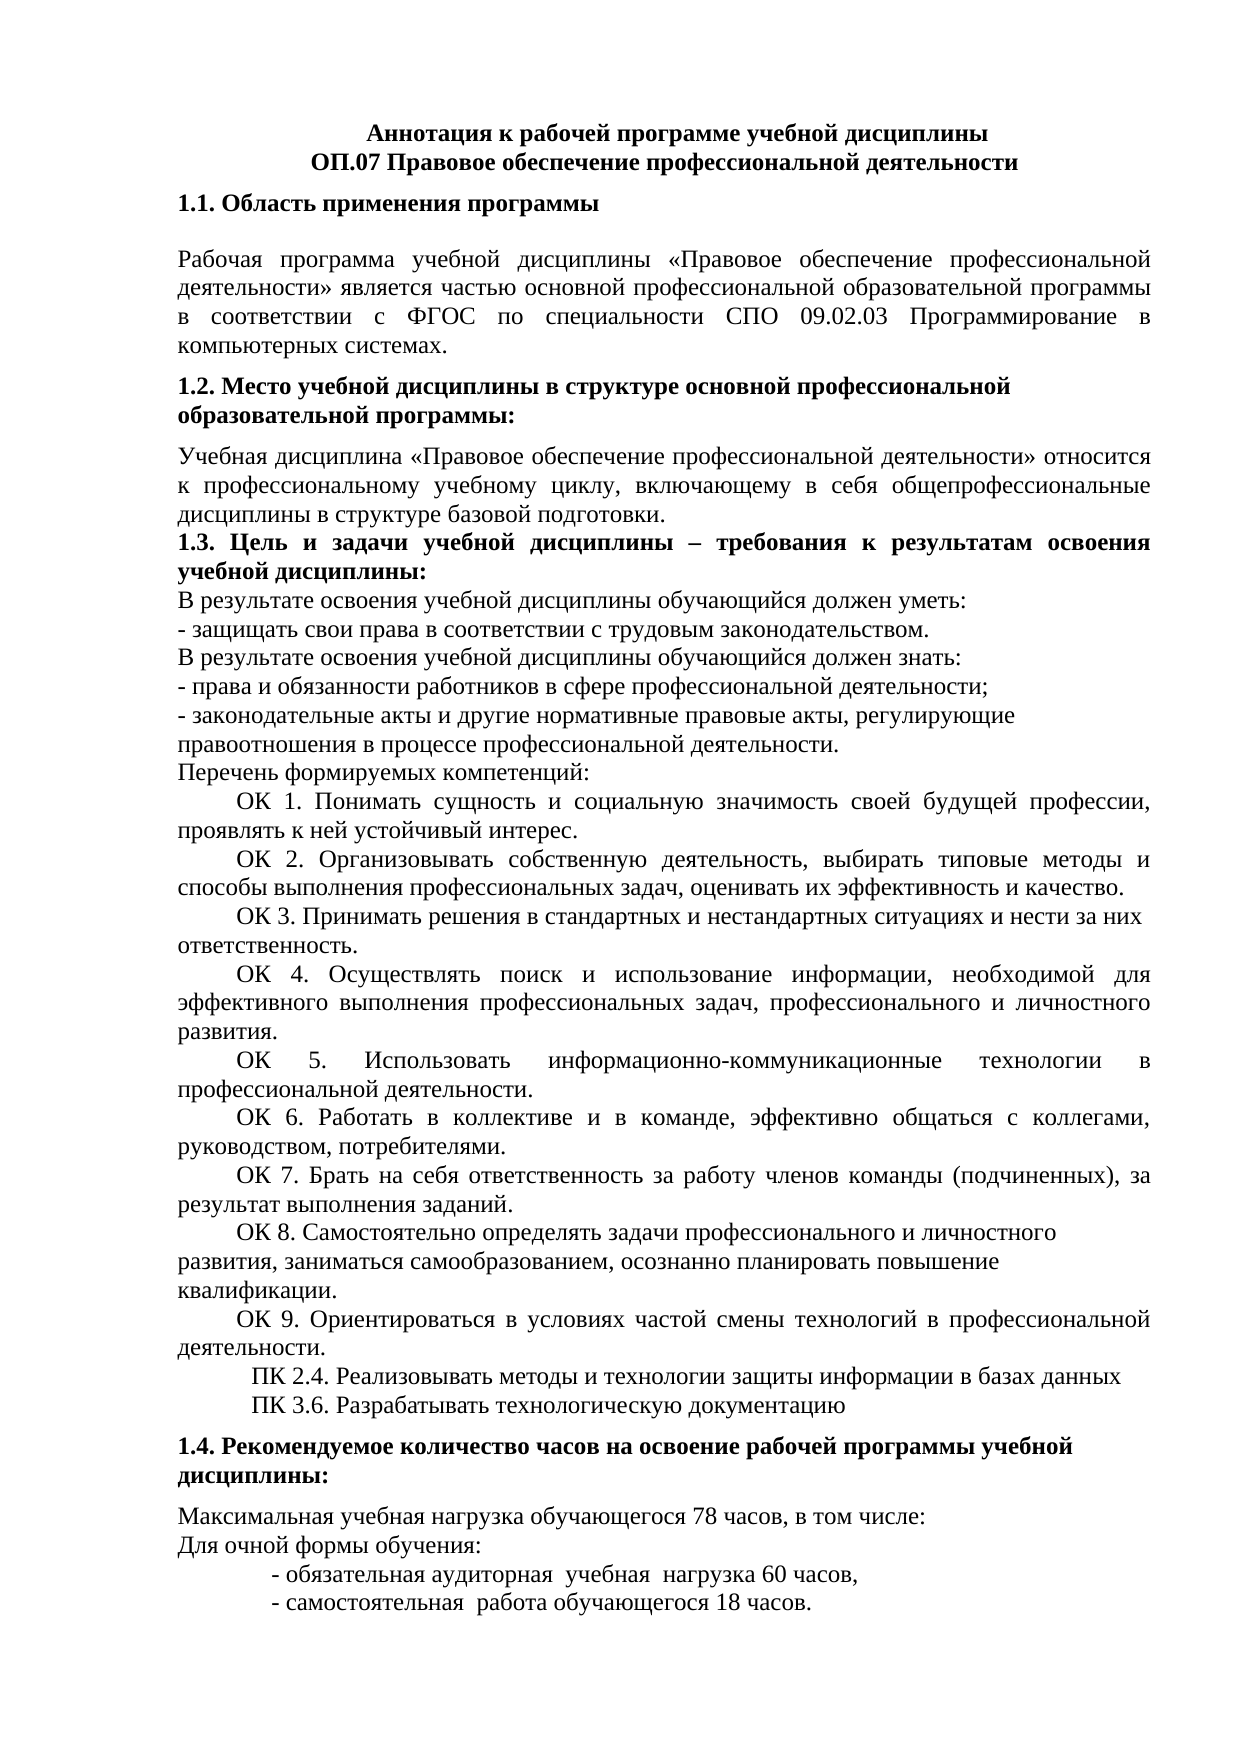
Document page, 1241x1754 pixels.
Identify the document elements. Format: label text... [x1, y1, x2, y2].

text - права и обязанности работников в сфере профессиональной деятельности; [177, 671, 1152, 700]
text ПК 2.4. Реализовывать методы и технологии защиты информации в базах данных [177, 1361, 1152, 1390]
text - законодательные акты и другие нормативные правовые акты, регулирующие правоотношения в процессе профессиональной деятельности. [177, 700, 1152, 757]
text 1.1. Область применения программы [177, 188, 1152, 217]
text ОК 2. Организовывать собственную деятельность, выбирать типовые методы и способы выполнения профессиональных задач, оценивать их эффективность и качество. [177, 844, 1152, 901]
text 1.2. Место учебной дисциплины в структуре основной профессиональной образовательной программы: [177, 371, 1152, 429]
text ОП.07 Правовое обеспечение профессиональной деятельности [177, 147, 1152, 176]
text ОК 5. Использовать информационно-коммуникационные технологии в профессиональной деятельности. [177, 1045, 1152, 1102]
text ОК 1. Понимать сущность и социальную значимость своей будущей профессии, проявлять к ней устойчивый интерес. [177, 786, 1152, 844]
text - обязательная аудиторная учебная нагрузка 60 часов, [177, 1559, 1152, 1587]
text ОК 6. Работать в коллективе и в команде, эффективно общаться с коллегами, руководством, потребителями. [177, 1102, 1152, 1160]
text В результате освоения учебной дисциплины обучающийся должен уметь: [177, 585, 1152, 614]
text Максимальная учебная нагрузка обучающегося 78 часов, в том числе: [177, 1501, 1152, 1530]
text Рабочая программа учебной дисциплины «Правовое обеспечение профессиональной деятельности» является частью основной профессиональной образовательной программы в соответствии с ФГОС по специальности СПО 09.02.03 Программирование в компьютерных системах. [177, 244, 1152, 359]
text 1.4. Рекомендуемое количество часов на освоение рабочей программы учебной дисциплины: [177, 1431, 1152, 1489]
text ОК 8. Самостоятельно определять задачи профессионального и личностного развития, заниматься самообразованием, осознанно планировать повышение квалификации. [177, 1217, 1152, 1304]
text 1.3. Цель и задачи учебной дисциплины – требования к результатам освоения учебной дисциплины: [177, 527, 1152, 585]
text Перечень формируемых компетенций: [177, 757, 1152, 786]
text ОК 9. Ориентироваться в условиях частой смены технологий в профессиональной деятельности. [177, 1304, 1152, 1361]
text Учебная дисциплина «Правовое обеспечение профессиональной деятельности» относится к профессиональному учебному циклу, включающему в себя общепрофессиональные дисциплины в структуре базовой подготовки. [177, 441, 1152, 527]
text ОК 7. Брать на себя ответственность за работу членов команды (подчиненных), за результат выполнения заданий. [177, 1160, 1152, 1217]
text ОК 4. Осуществлять поиск и использование информации, необходимой для эффективного выполнения профессиональных задач, профессионального и личностного развития. [177, 959, 1152, 1045]
text В результате освоения учебной дисциплины обучающийся должен знать: [177, 642, 1152, 671]
text - защищать свои права в соответствии с трудовым законодательством. [177, 614, 1152, 642]
text ОК 3. Принимать решения в стандартных и нестандартных ситуациях и нести за них ответственность. [177, 901, 1152, 959]
text Для очной формы обучения: [177, 1530, 1152, 1559]
text ПК 3.6. Разрабатывать технологическую документацию [177, 1390, 1152, 1419]
text - самостоятельная работа обучающегося 18 часов. [177, 1587, 1152, 1616]
text Аннотация к рабочей программе учебной дисциплины [266, 118, 1093, 147]
